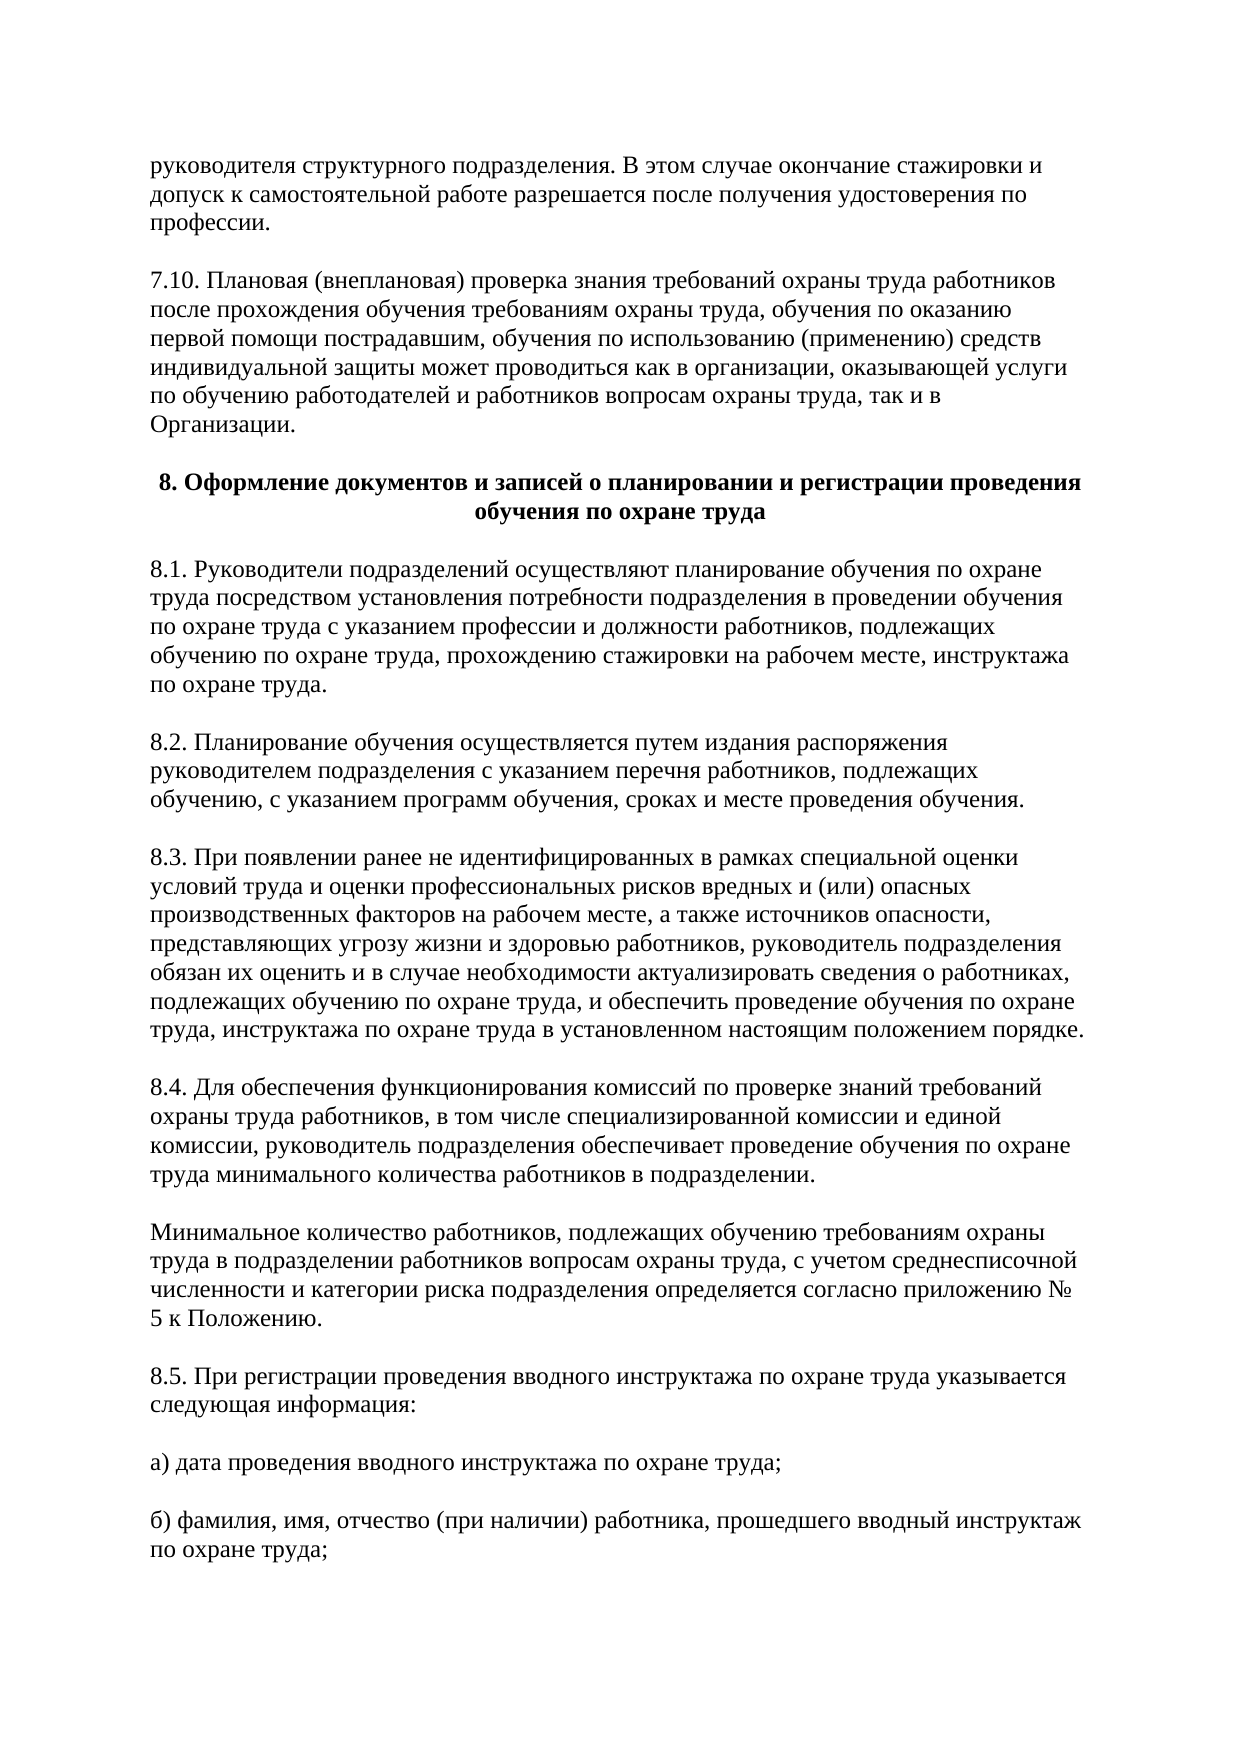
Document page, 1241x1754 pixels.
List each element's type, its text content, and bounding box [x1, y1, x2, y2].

text Минимальное количество работников, подлежащих обучению требованиям охраны труда в подразделении работников вопросам охраны труда, с учетом среднесписочной численности и категории риска подразделения определяется согласно приложению № 5 к Положению. [150, 1217, 1090, 1332]
text 8.3. При появлении ранее не идентифицированных в рамках специальной оценки условий труда и оценки профессиональных рисков вредных и (или) опасных производственных факторов на рабочем месте, а также источников опасности, представляющих угрозу жизни и здоровью работников, руководитель подразделения обязан их оценить и в случае необходимости актуализировать сведения о работниках, подлежащих обучению по охране труда, и обеспечить проведение обучения по охране труда, инструктажа по охране труда в установленном настоящим положением порядке. [150, 842, 1090, 1043]
text 7.10. Плановая (внеплановая) проверка знания требований охраны труда работников после прохождения обучения требованиям охраны труда, обучения по оказанию первой помощи пострадавшим, обучения по использованию (применению) средств индивидуальной защиты может проводиться как в организации, оказывающей услуги по обучению работодателей и работников вопросам охраны труда, так и в Организации. [150, 265, 1090, 438]
text б) фамилия, имя, отчество (при наличии) работника, прошедшего вводный инструктаж по охране труда; [150, 1505, 1090, 1563]
text 8.5. При регистрации проведения вводного инструктажа по охране труда указывается следующая информация: [150, 1361, 1090, 1418]
text а) дата проведения вводного инструктажа по охране труда; [150, 1447, 1090, 1476]
text 8.2. Планирование обучения осуществляется путем издания распоряжения руководителем подразделения с указанием перечня работников, подлежащих обучению, с указанием программ обучения, сроках и месте проведения обучения. [150, 727, 1090, 813]
text 8.1. Руководители подразделений осуществляют планирование обучения по охране труда посредством установления потребности подразделения в проведении обучения по охране труда с указанием профессии и должности работников, подлежащих обучению по охране труда, прохождению стажировки на рабочем месте, инструктажа по охране труда. [150, 554, 1090, 697]
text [150, 150, 1090, 236]
text 8.4. Для обеспечения функционирования комиссий по проверке знаний требований охраны труда работников, в том числе специализированной комиссии и единой комиссии, руководитель подразделения обеспечивает проведение обучения по охране труда минимального количества работников в подразделении. [150, 1072, 1090, 1187]
text 8. Оформление документов и записей о планировании и регистрации проведения обучения по охране труда [150, 467, 1090, 524]
